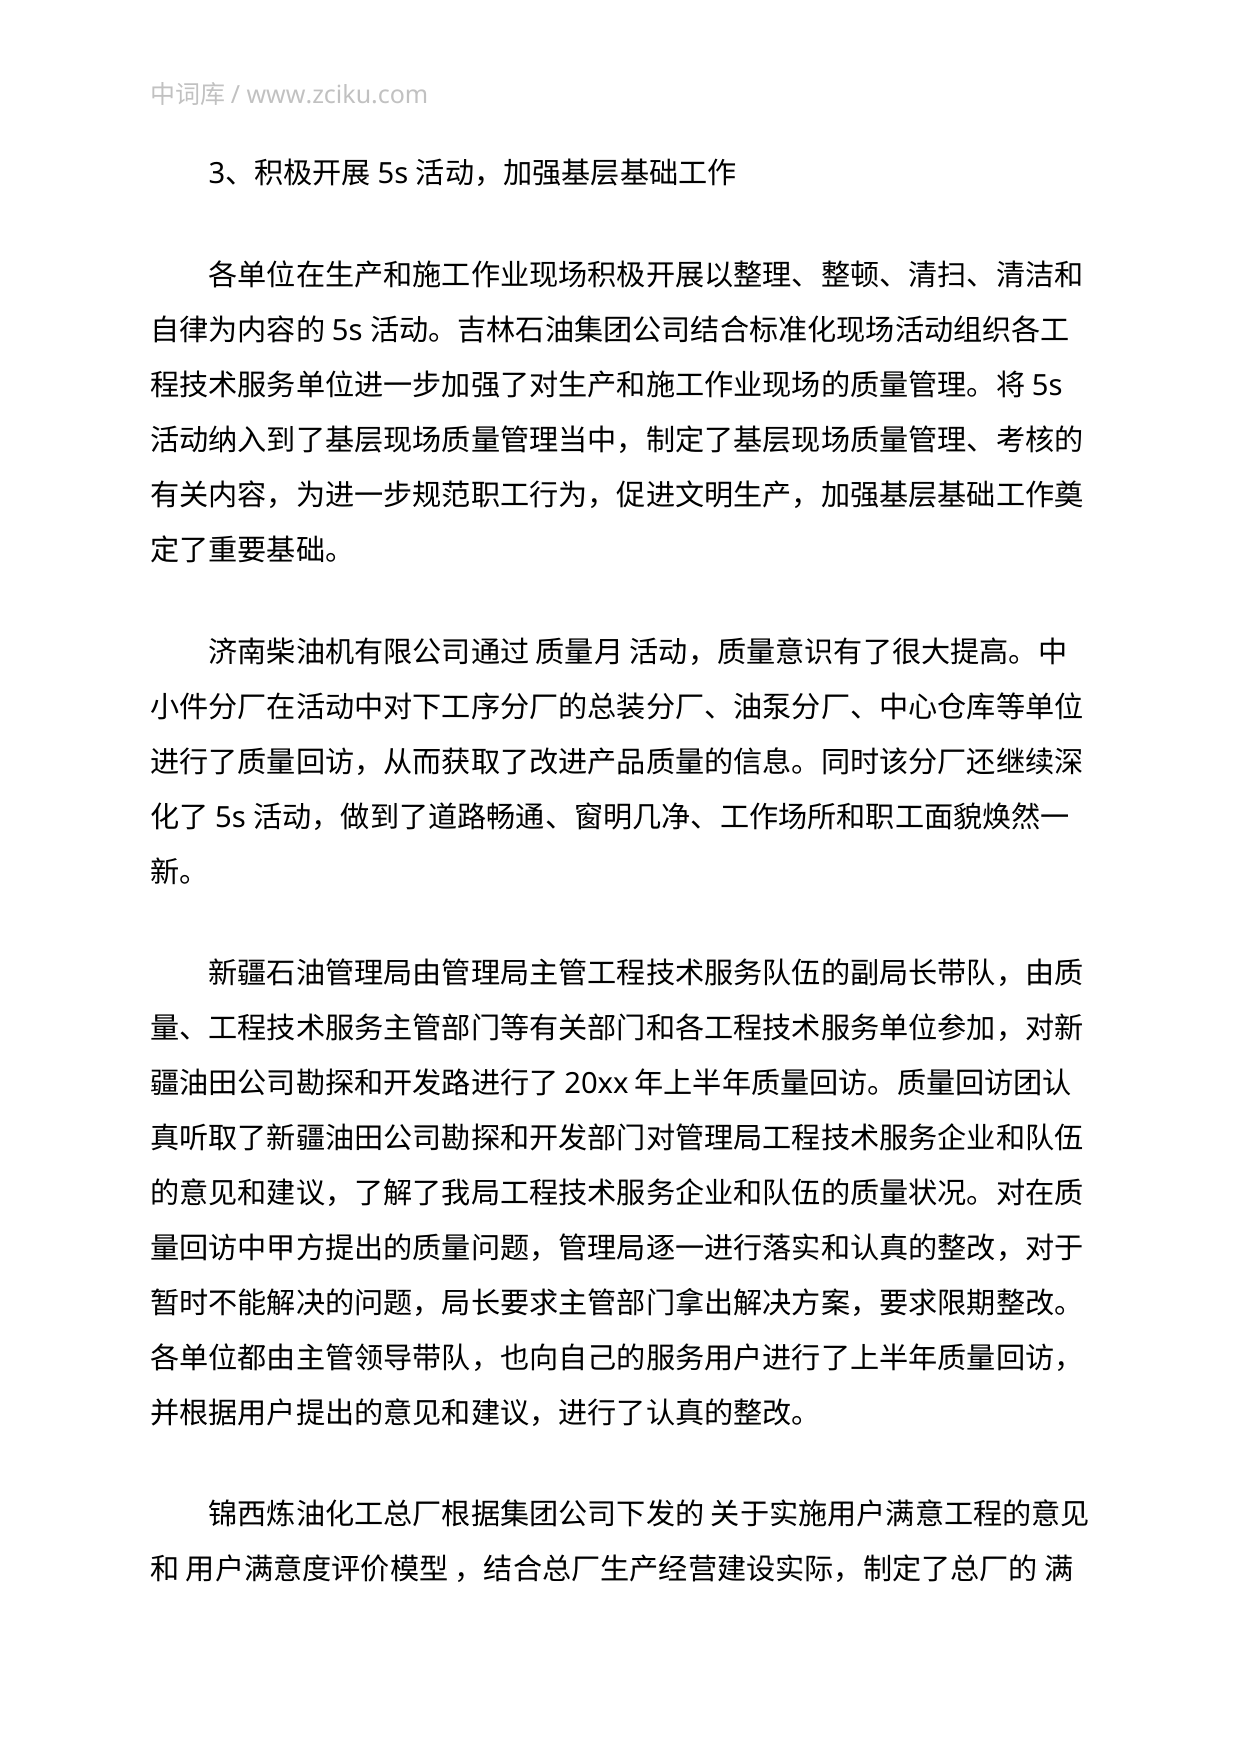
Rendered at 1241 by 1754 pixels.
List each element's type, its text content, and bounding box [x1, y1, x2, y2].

text 济南柴油机有限公司通过 质量月 活动，质量意识有了很大提高。中小件分厂在活动中对下工序分厂的总装分厂、油泵分厂、中心仓库等单位进行了质量回访，从而获取了改进产品质量的信息。同时该分厂还继续深化了 5s 活动，做到了道路畅通、窗明几净、工作场所和职工面貌焕然一新。 [150, 628, 1090, 890]
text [150, 1491, 1090, 1588]
text 各单位在生产和施工作业现场积极开展以整理、整顿、清扫、清洁和自律为内容的 5s 活动。吉林石油集团公司结合标准化现场活动组织各工程技术服务单位进一步加强了对生产和施工作业现场的质量管理。将 5s 活动纳入到了基层现场质量管理当中，制定了基层现场质量管理、考核的有关内容，为进一步规范职工行为，促进文明生产，加强基层基础工作奠定了重要基础。 [150, 252, 1090, 569]
text 3、积极开展 5s 活动，加强基层基础工作 [150, 150, 1090, 192]
text 新疆石油管理局由管理局主管工程技术服务队伍的副局长带队，由质量、工程技术服务主管部门等有关部门和各工程技术服务单位参加，对新疆油田公司勘探和开发路进行了20xx年上半年质量回访。质量回访团认真听取了新疆油田公司勘探和开发部门对管理局工程技术服务企业和队伍的意见和建议，了解了我局工程技术服务企业和队伍的质量状况。对在质量回访中甲方提出的质量问题，管理局逐一进行落实和认真的整改，对于暂时不能解决的问题，局长要求主管部门拿出解决方案，要求限期整改。各单位都由主管领导带队，也向自己的服务用户进行了上半年质量回访，并根据用户提出的意见和建议，进行了认真的整改。 [150, 950, 1090, 1431]
